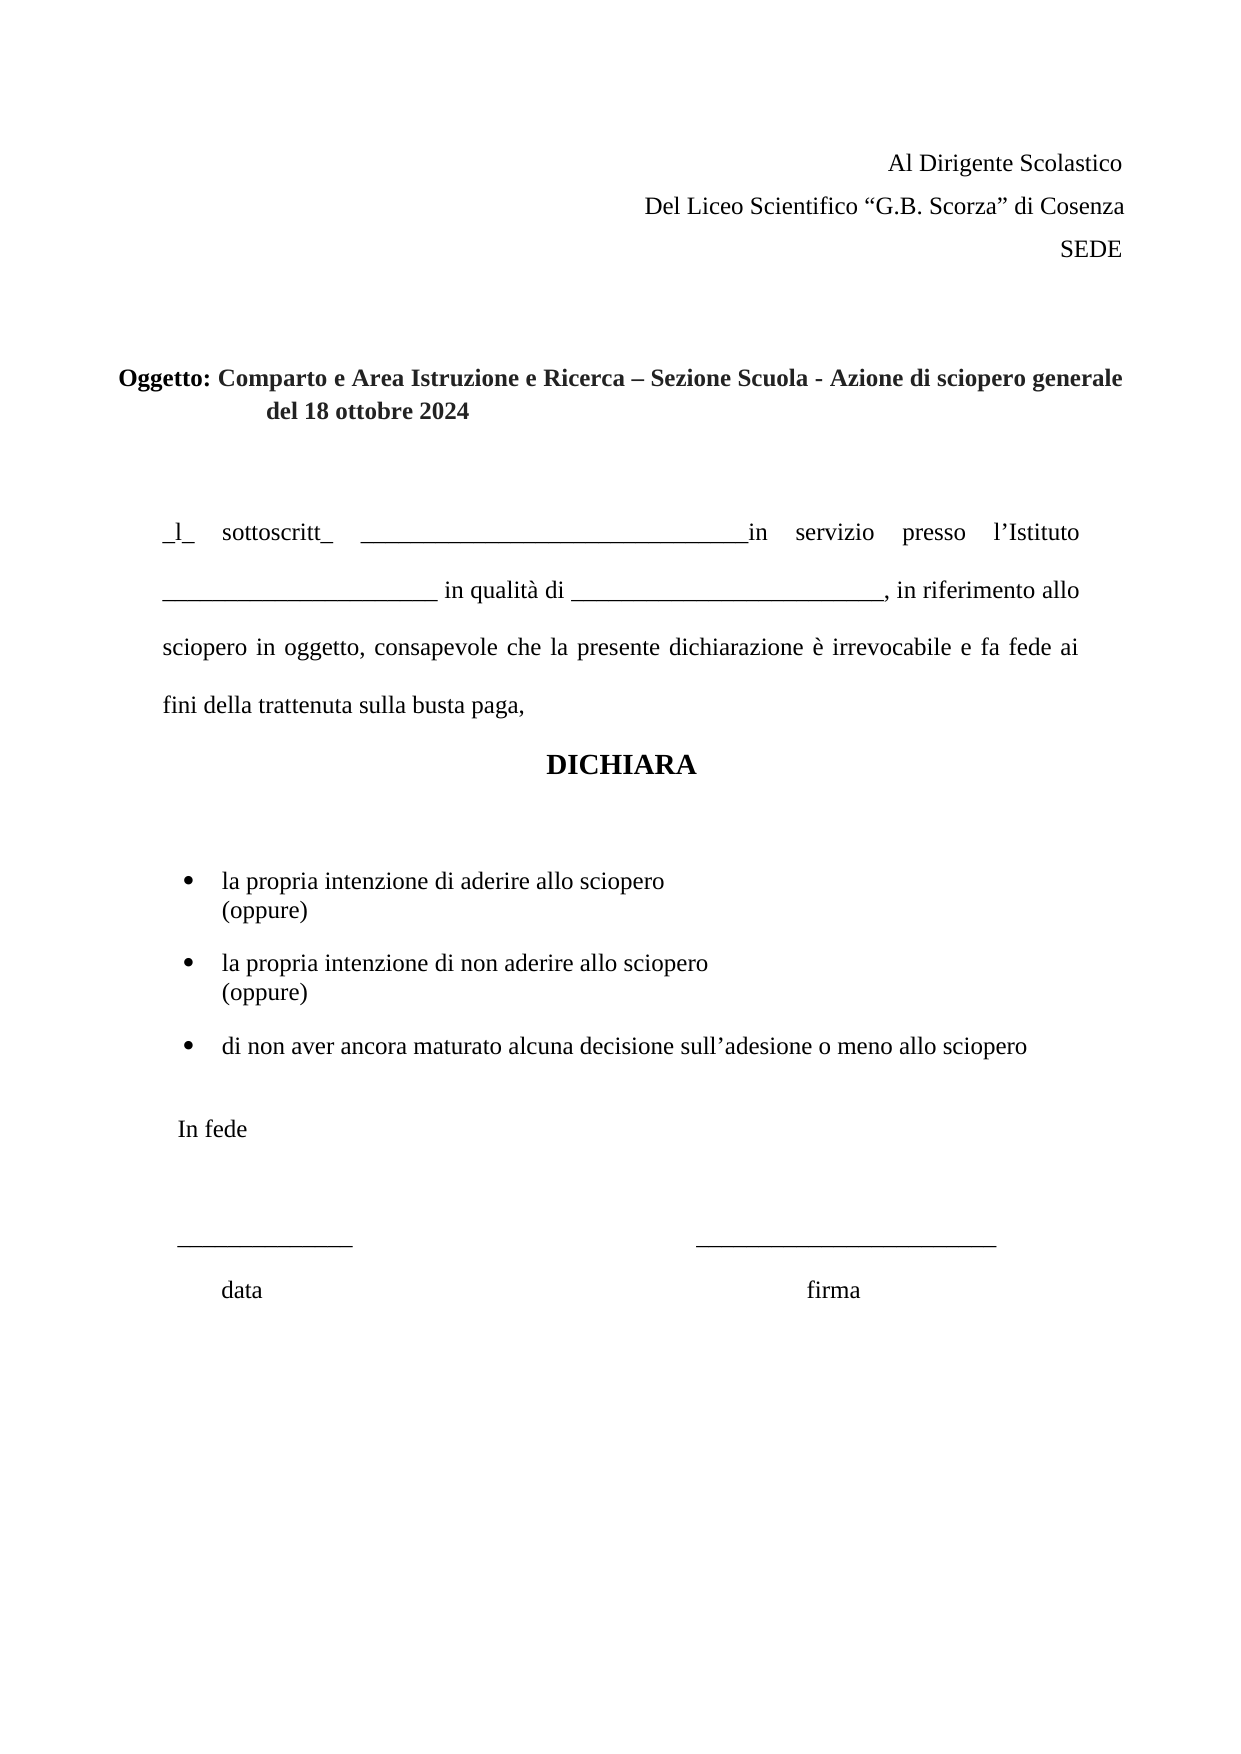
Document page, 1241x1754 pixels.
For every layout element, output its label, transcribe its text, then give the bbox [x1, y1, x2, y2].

text SEDE [118, 234, 1122, 263]
list la propria intenzione di non aderire allo sciopero [184, 948, 1080, 977]
text DICHIARA [162, 747, 1080, 781]
list la propria intenzione di aderire allo sciopero [184, 866, 1080, 895]
list di non aver ancora maturato alcuna decisione sull’adesione o meno allo sciopero [184, 1031, 1080, 1060]
text (oppure) [222, 977, 1080, 1006]
text _l_ sottoscritt_ _______________________________in servizio presso l’Istituto ______________________ in qualità di _________________________, in riferimento allo sciopero in oggetto, consapevole che la presente dichiarazione è irrevocabile e fa fede ai fini della trattenuta sulla busta paga, [162, 517, 1080, 718]
text Del Liceo Scientifico “G.B. Scorza” di Cosenza [118, 191, 1124, 219]
text data firma [177, 1275, 1102, 1304]
text ______________ ________________________ [177, 1221, 1102, 1250]
text Al Dirigente Scolastico [118, 148, 1122, 176]
text Oggetto: Comparto e Area Istruzione e Ricerca – Sezione Scuola - Azione di sciopero generale del 18 ottobre 2024 [118, 363, 1124, 425]
text In fede [177, 1114, 1080, 1142]
text (oppure) [222, 895, 1080, 923]
